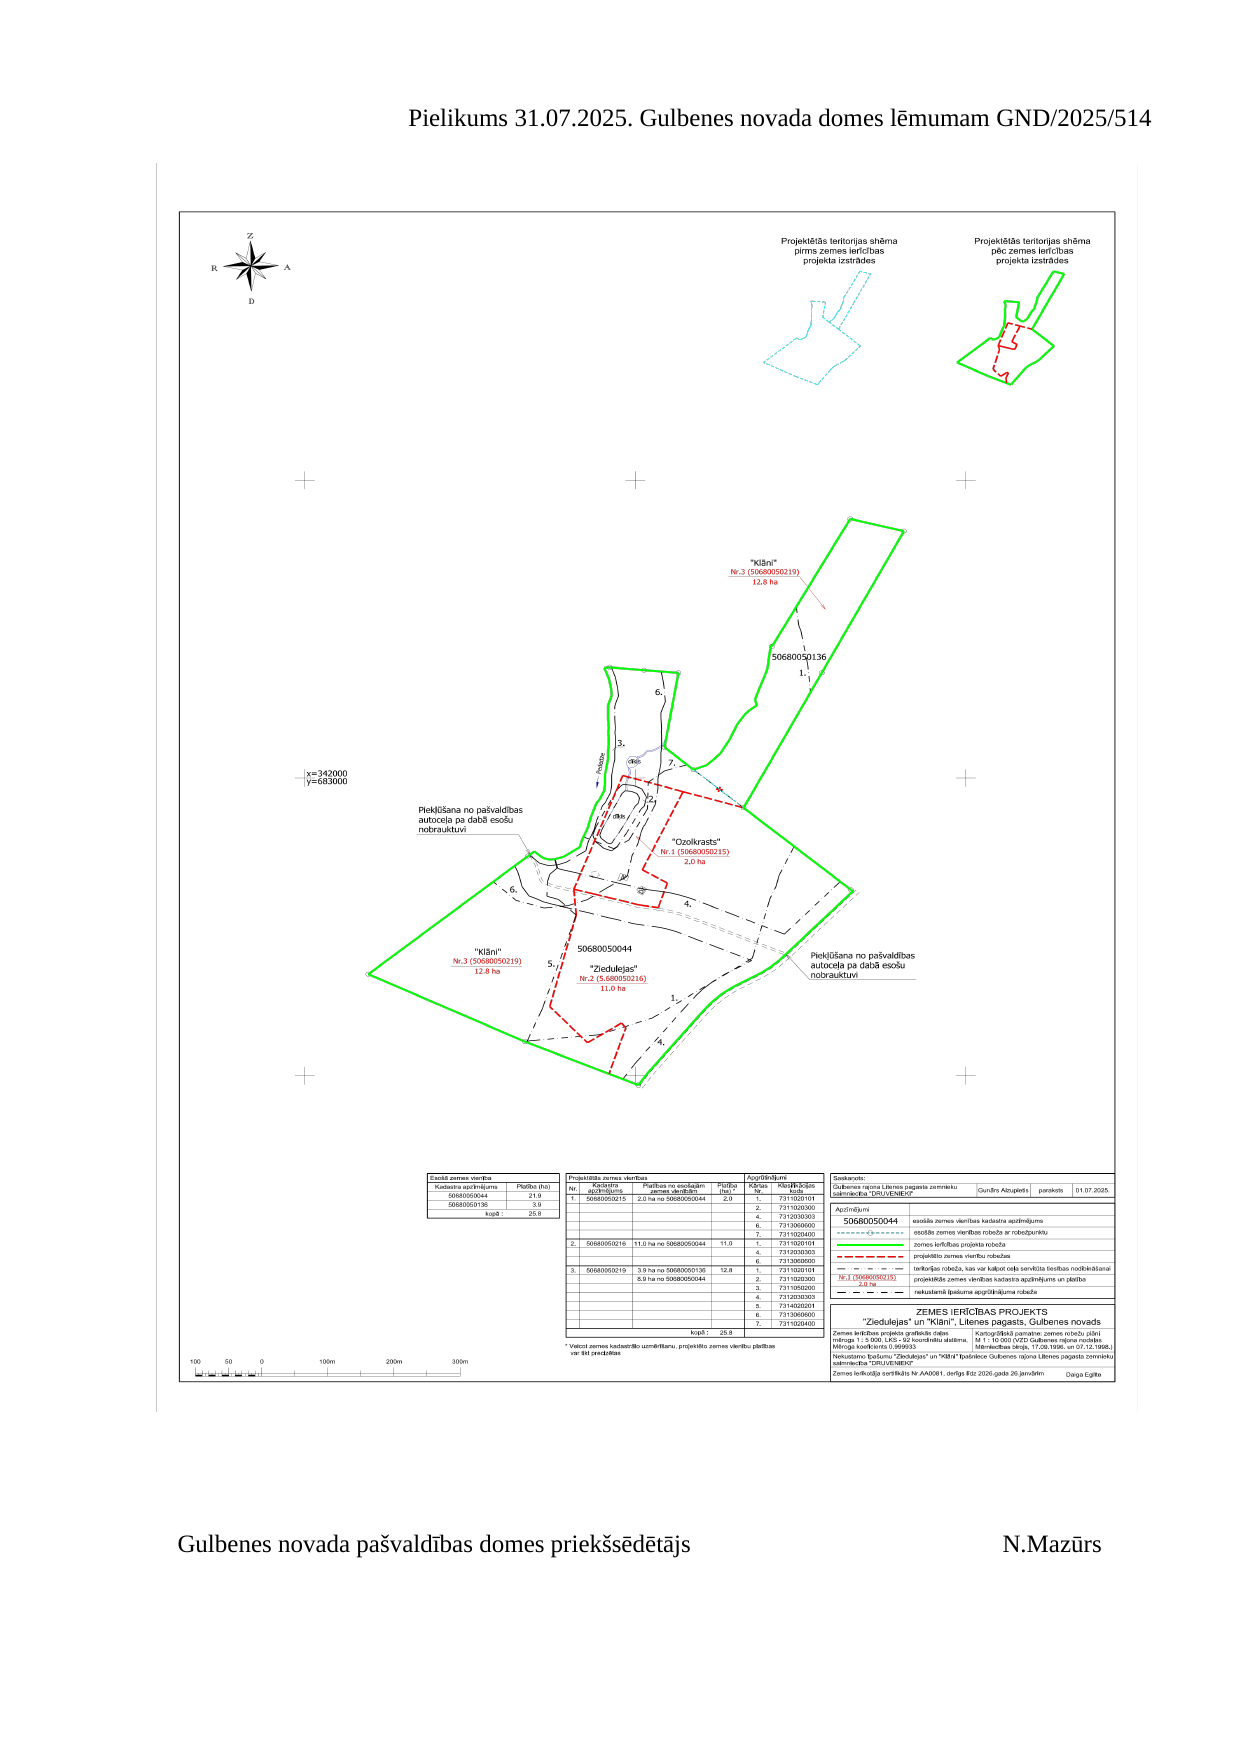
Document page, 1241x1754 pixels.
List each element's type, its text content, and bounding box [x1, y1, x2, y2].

text Gulbenes novada pašvaldības domes priekšsēdētājs N.Mazūrs [177, 1529, 1152, 1558]
text Pielikums 31.07.2025. Gulbenes novada domes lēmumam GND/2025/514 [177, 103, 1152, 132]
picture [156, 163, 1138, 1412]
